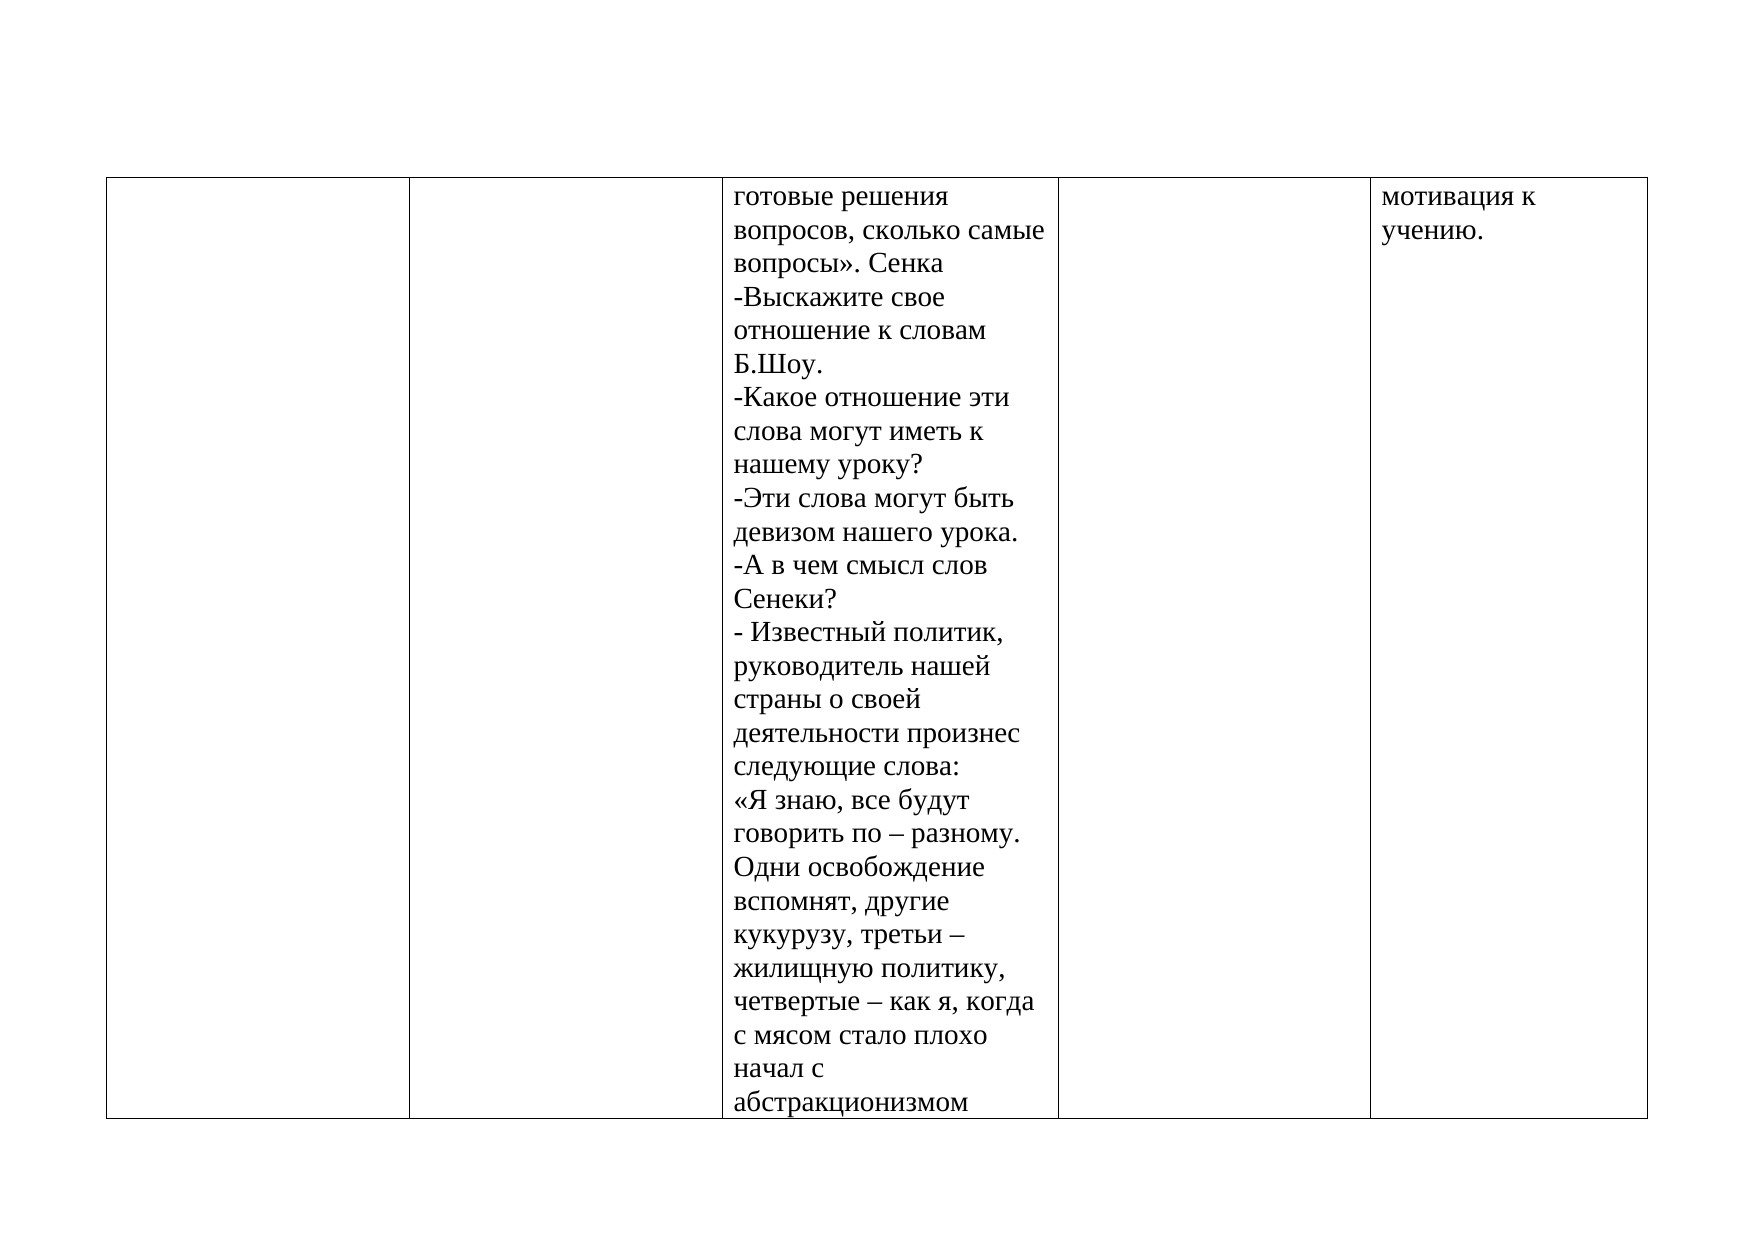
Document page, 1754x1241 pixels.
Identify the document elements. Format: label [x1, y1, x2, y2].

table_cell [410, 178, 722, 1117]
table_cell [1371, 178, 1647, 1117]
table_cell [723, 178, 1058, 1117]
table_cell [1059, 178, 1370, 1117]
table_cell [107, 178, 409, 1117]
